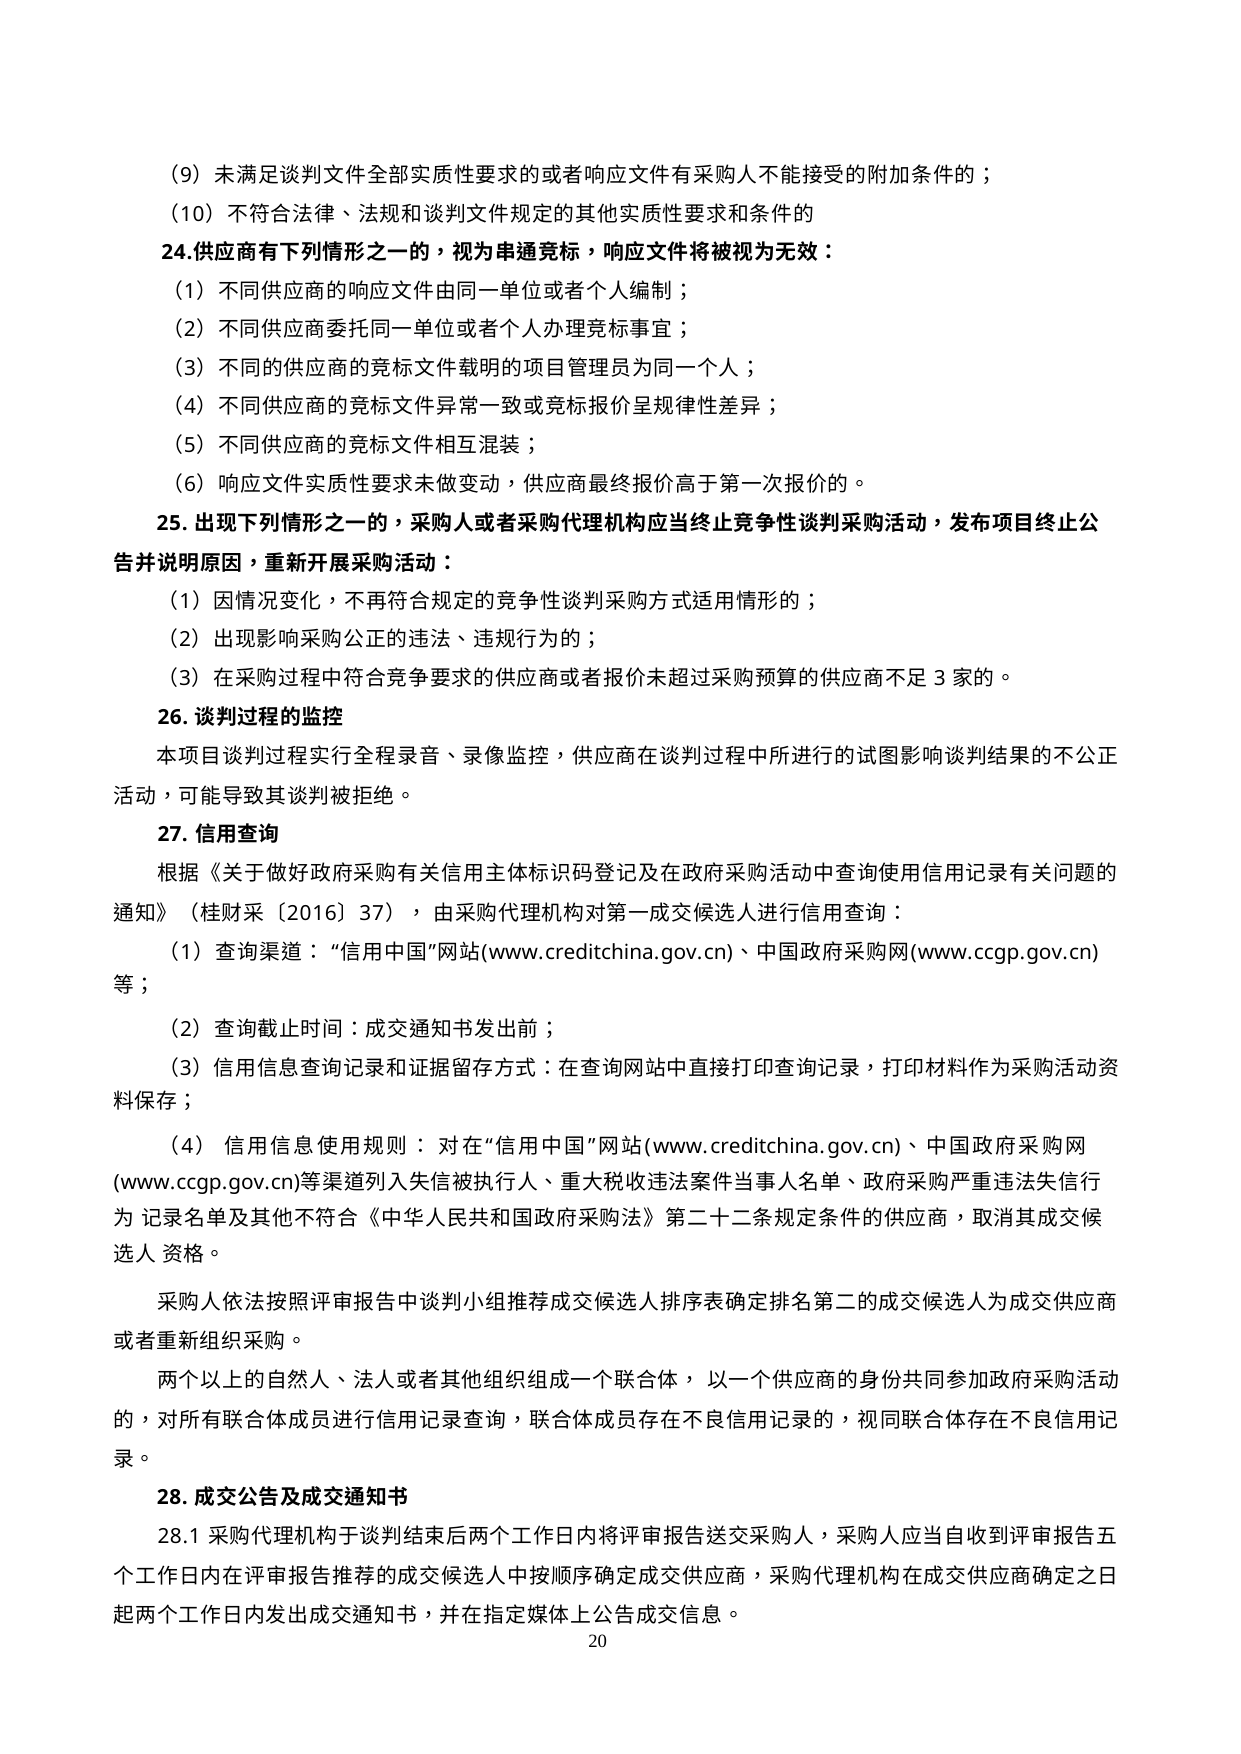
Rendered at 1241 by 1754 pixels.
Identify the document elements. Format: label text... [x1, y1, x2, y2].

text 26. 谈判过程的监控 [157, 703, 1119, 730]
text （3）在采购过程中符合竞争要求的供应商或者报价未超过采购预算的供应商不足 3 家的。 [157, 664, 1119, 691]
text （2）出现影响采购公正的违法、违规行为的； [157, 626, 1119, 652]
text （3）不同的供应商的竞标文件载明的项目管理员为同一个人； [162, 354, 1119, 381]
text 25. 出现下列情形之一的，采购人或者采购代理机构应当终止竞争性谈判采购活动，发布项目终止公 告并说明原因，重新开展采购活动： [114, 508, 1119, 576]
text （2）查询截止时间：成交通知书发出前； [158, 1015, 1119, 1041]
text 采购人依法按照评审报告中谈判小组推荐成交候选人排序表确定排名第二的成交候选人为成交供应商 或者重新组织采购。 [113, 1287, 1119, 1355]
text （9）未满足谈判文件全部实质性要求的或者响应文件有采购人不能接受的附加条件的； [158, 161, 1119, 188]
text 27. 信用查询 [157, 820, 1119, 847]
text （4） 信用信息使用规则： 对在“信用中国”网站(www.creditchina.gov.cn)、中国政府采购网 (www.ccgp.gov.cn)等渠道列入失信被执行人、重大税收违法案件当事人名单、政府采购严重违法失信行为 记录名单及其他不符合《中华人民共和国政府采购法》第二十二条规定条件的供应商，取消其成交候选人 资格。 [113, 1131, 1119, 1268]
text 28.1 采购代理机构于谈判结束后两个工作日内将评审报告送交采购人，采购人应当自收到评审报告五 个工作日内在评审报告推荐的成交候选人中按顺序确定成交供应商，采购代理机构在成交供应商确定之日 起两个工作日内发出成交通知书，并在指定媒体上公告成交信息。 [113, 1522, 1119, 1628]
text 24.供应商有下列情形之一的，视为串通竞标，响应文件将被视为无效： [161, 238, 1119, 265]
text （3）信用信息查询记录和证据留存方式：在查询网站中直接打印查询记录，打印材料作为采购活动资 料保存； [113, 1053, 1119, 1115]
text 本项目谈判过程实行全程录音、录像监控，供应商在谈判过程中所进行的试图影响谈判结果的不公正 活动，可能导致其谈判被拒绝。 [114, 742, 1119, 809]
text （1）不同供应商的响应文件由同一单位或者个人编制； [162, 277, 1119, 304]
text （6）响应文件实质性要求未做变动，供应商最终报价高于第一次报价的。 [162, 470, 1119, 497]
text 两个以上的自然人、法人或者其他组织组成一个联合体， 以一个供应商的身份共同参加政府采购活动 的，对所有联合体成员进行信用记录查询，联合体成员存在不良信用记录的，视同联合体存在不良信用记 录。 [113, 1366, 1119, 1472]
text （10）不符合法律、法规和谈判文件规定的其他实质性要求和条件的 [158, 200, 1119, 227]
text （4）不同供应商的竞标文件异常一致或竞标报价呈规律性差异； [162, 393, 1119, 419]
text （2）不同供应商委托同一单位或者个人办理竞标事宜； [162, 316, 1119, 342]
text 根据《关于做好政府采购有关信用主体标识码登记及在政府采购活动中查询使用信用记录有关问题的 通知》（桂财采〔2016〕37）， 由采购代理机构对第一成交候选人进行信用查询： [113, 858, 1119, 926]
text （5）不同供应商的竞标文件相互混装； [162, 431, 1119, 458]
text （1）查询渠道： “信用中国”网站(www.creditchina.gov.cn)、中国政府采购网(www.ccgp.gov.cn) 等； [113, 937, 1119, 998]
text 28. 成交公告及成交通知书 [157, 1483, 1119, 1510]
text （1）因情况变化，不再符合规定的竞争性谈判采购方式适用情形的； [157, 587, 1119, 614]
